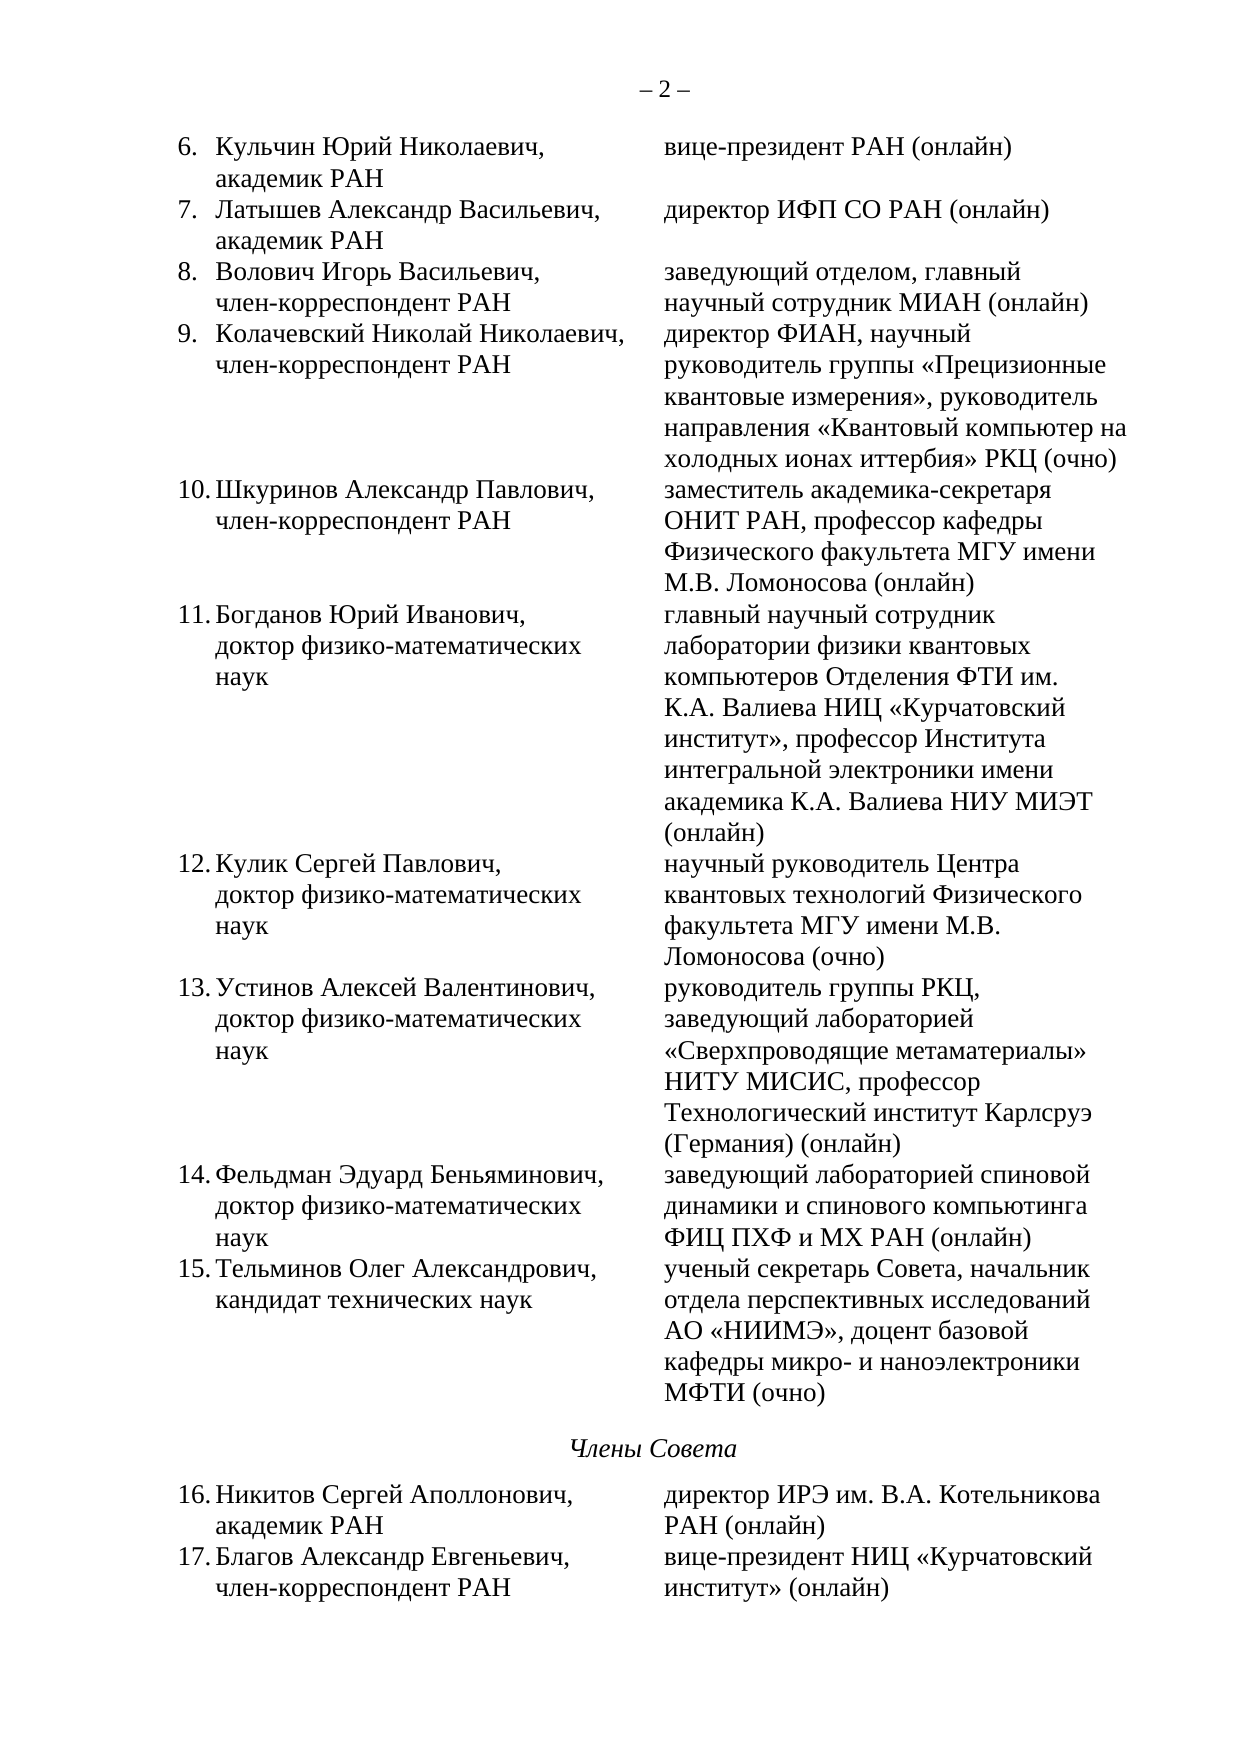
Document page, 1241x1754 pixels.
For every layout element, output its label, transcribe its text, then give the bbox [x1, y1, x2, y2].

table_cell Тельминов Олег Александрович, кандидат технических наук [166, 1252, 653, 1407]
table_cell Фельдман Эдуард Беньяминович, доктор физико-математических наук [166, 1158, 653, 1252]
table_cell Никитов Сергей Аполлонович, академик РАН [166, 1478, 653, 1540]
table_cell директор ФИАН, научный руководитель группы «Прецизионные квантовые измерения», руководитель направления «Квантовый компьютер на холодных ионах иттербия» РКЦ (очно) [653, 318, 1139, 473]
table_cell Кулик Сергей Павлович, доктор физико-математических наук [166, 847, 653, 971]
table_cell ученый секретарь Совета, начальник отдела перспективных исследований АО «НИИМЭ», доцент базовой кафедры микро- и наноэлектроники МФТИ (очно) [653, 1252, 1139, 1407]
table_cell заведующий лабораторией спиновой динамики и спинового компьютинга ФИЦ ПХФ и МХ РАН (онлайн) [653, 1158, 1139, 1252]
table_cell руководитель группы РКЦ, заведующий лабораторией «Сверхпроводящие метаматериалы» НИТУ МИСИС, профессор Технологический институт Карлсруэ (Германия) (онлайн) [653, 971, 1139, 1158]
table_cell Шкуринов Александр Павлович, член-корреспондент РАН [166, 473, 653, 598]
table_cell заместитель академика-секретаря ОНИТ РАН, профессор кафедры Физического факультета МГУ имени М.В. Ломоносова (онлайн) [653, 473, 1139, 598]
table_cell Богданов Юрий Иванович, доктор физико-математических наук [166, 598, 653, 847]
table_cell заведующий отделом, главный научный сотрудник МИАН (онлайн) [653, 255, 1139, 317]
table_cell Волович Игорь Васильевич, член-корреспондент РАН [166, 255, 653, 317]
table_cell главный научный сотрудник лаборатории физики квантовых компьютеров Отделения ФТИ им. К.А. Валиева НИЦ «Курчатовский институт», профессор Института интегральной электроники имени академика К.А. Валиева НИУ МИЭТ (онлайн) [653, 598, 1139, 847]
table_cell Латышев Александр Васильевич, академик РАН [166, 193, 653, 255]
table_cell научный руководитель Центра квантовых технологий Физического факультета МГУ имени М.В. Ломоносова (очно) [653, 847, 1139, 971]
table_cell вице-президент РАН (онлайн) [653, 131, 1139, 193]
table_cell вице-президент НИЦ «Курчатовский институт» (онлайн) [653, 1540, 1139, 1602]
table_cell Колачевский Николай Николаевич, член-корреспондент РАН [166, 318, 653, 473]
table_cell директор ИРЭ им. В.А. Котельникова РАН (онлайн) [653, 1478, 1139, 1540]
table_cell директор ИФП СО РАН (онлайн) [653, 193, 1139, 255]
table_cell Кульчин Юрий Николаевич, академик РАН [166, 131, 653, 193]
table_cell Устинов Алексей Валентинович, доктор физико-математических наук [166, 971, 653, 1158]
table_cell Благов Александр Евгеньевич, член-корреспондент РАН [166, 1540, 653, 1602]
table_cell Члены Совета [166, 1408, 1139, 1478]
